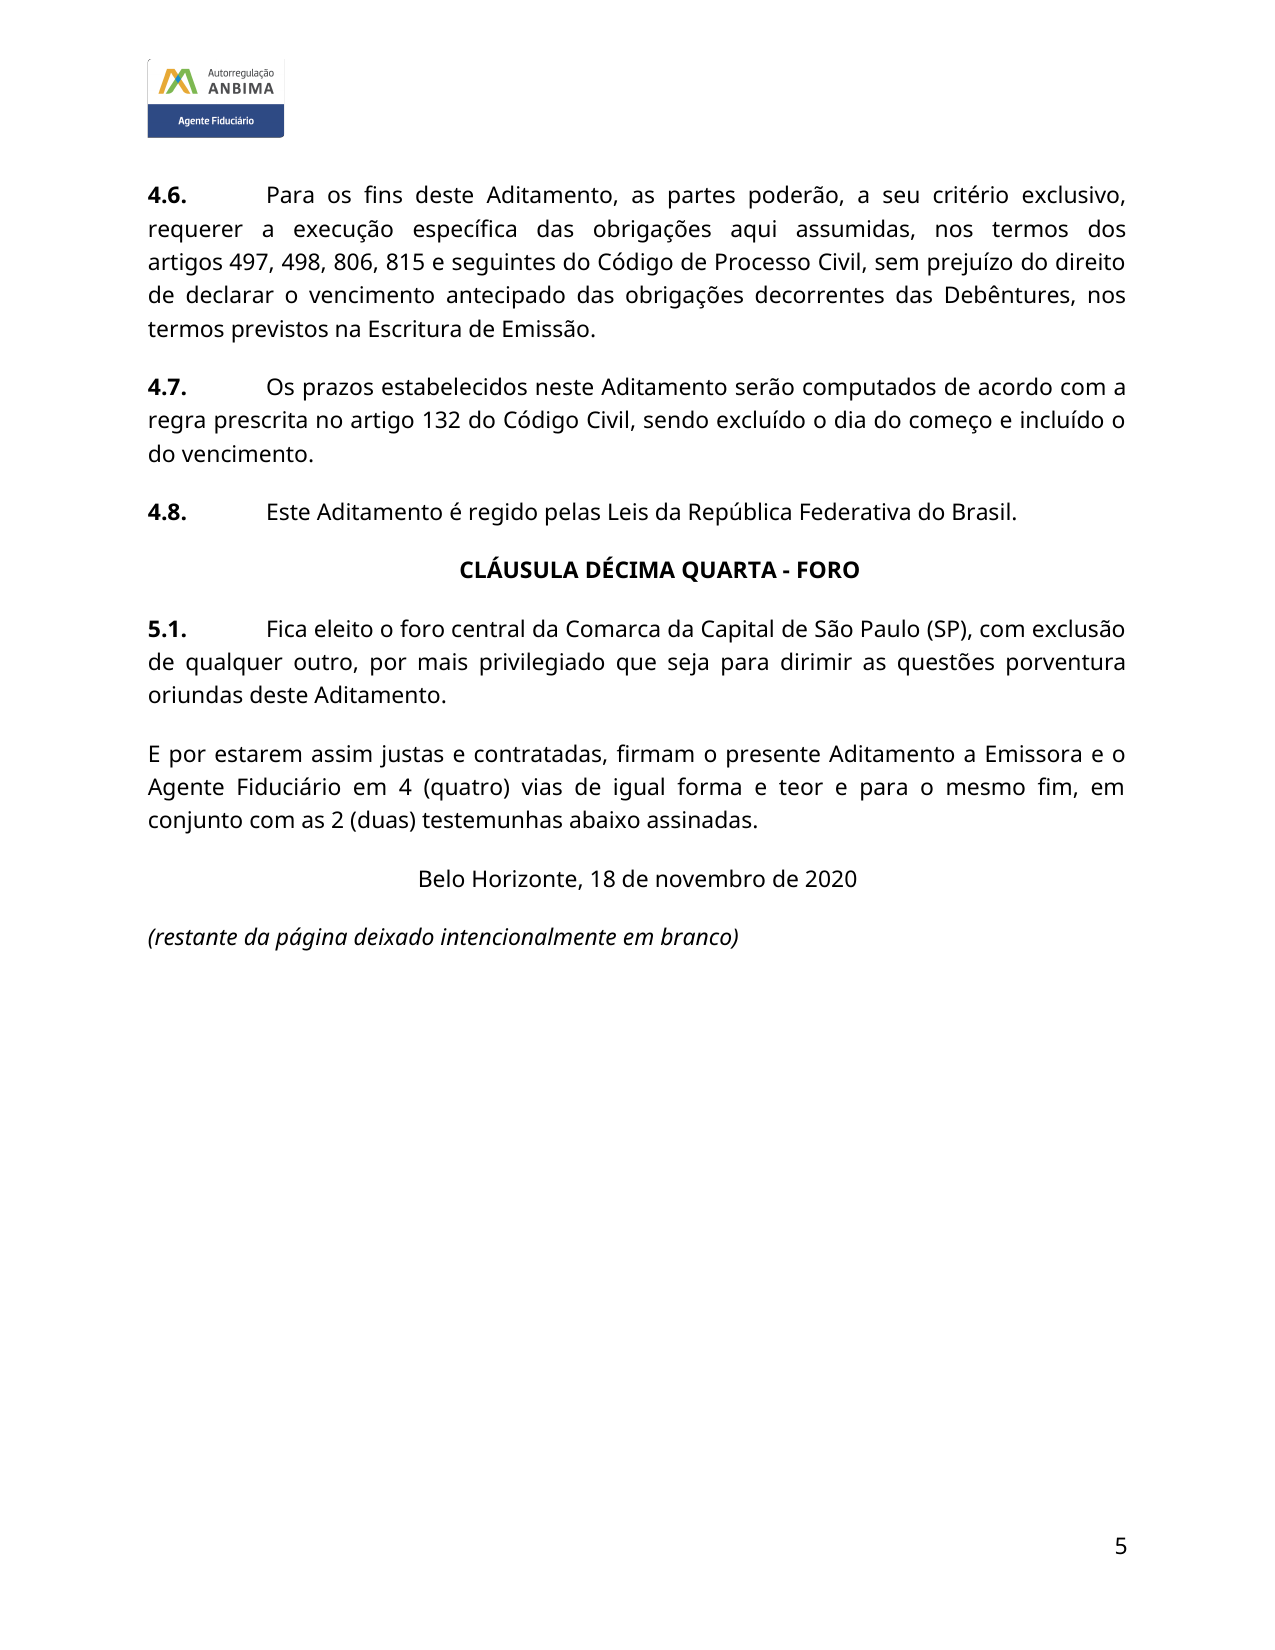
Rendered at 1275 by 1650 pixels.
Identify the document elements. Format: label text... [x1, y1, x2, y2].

list Este Aditamento é regido pelas Leis da República Federativa do Brasil. [148, 494, 1127, 527]
list Para os fins deste Aditamento, as partes poderão, a seu critério exclusivo, requerer a execução específica das obrigações aqui assumidas, nos termos dos artigos 497, 498, 806, 815 e seguintes do Código de Processo Civil, sem prejuízo do direito de declarar o vencimento antecipado das obrigações decorrentes das Debêntures, nos termos previstos na Escritura de Emissão. [148, 177, 1127, 344]
text E por estarem assim justas e contratadas, firmam o presente Aditamento a Emissora e o Agente Fiduciário em 4 (quatro) vias de igual forma e teor e para o mesmo fim, em conjunto com as 2 (duas) testemunhas abaixo assinadas. [148, 736, 1127, 836]
text Belo Horizonte, 18 de novembro de 2020 [148, 861, 1127, 894]
text (restante da página deixado intencionalmente em branco) [148, 919, 1127, 952]
list CLÁUSULA DÉCIMA QUARTA - FORO [148, 552, 1127, 586]
picture [147, 59, 285, 138]
list Os prazos estabelecidos neste Aditamento serão computados de acordo com a regra prescrita no artigo 132 do Código Civil, sendo excluído o dia do começo e incluído o do vencimento. [148, 369, 1127, 469]
list Fica eleito o foro central da Comarca da Capital de São Paulo (SP), com exclusão de qualquer outro, por mais privilegiado que seja para dirimir as questões porventura oriundas deste Aditamento. [148, 611, 1127, 711]
